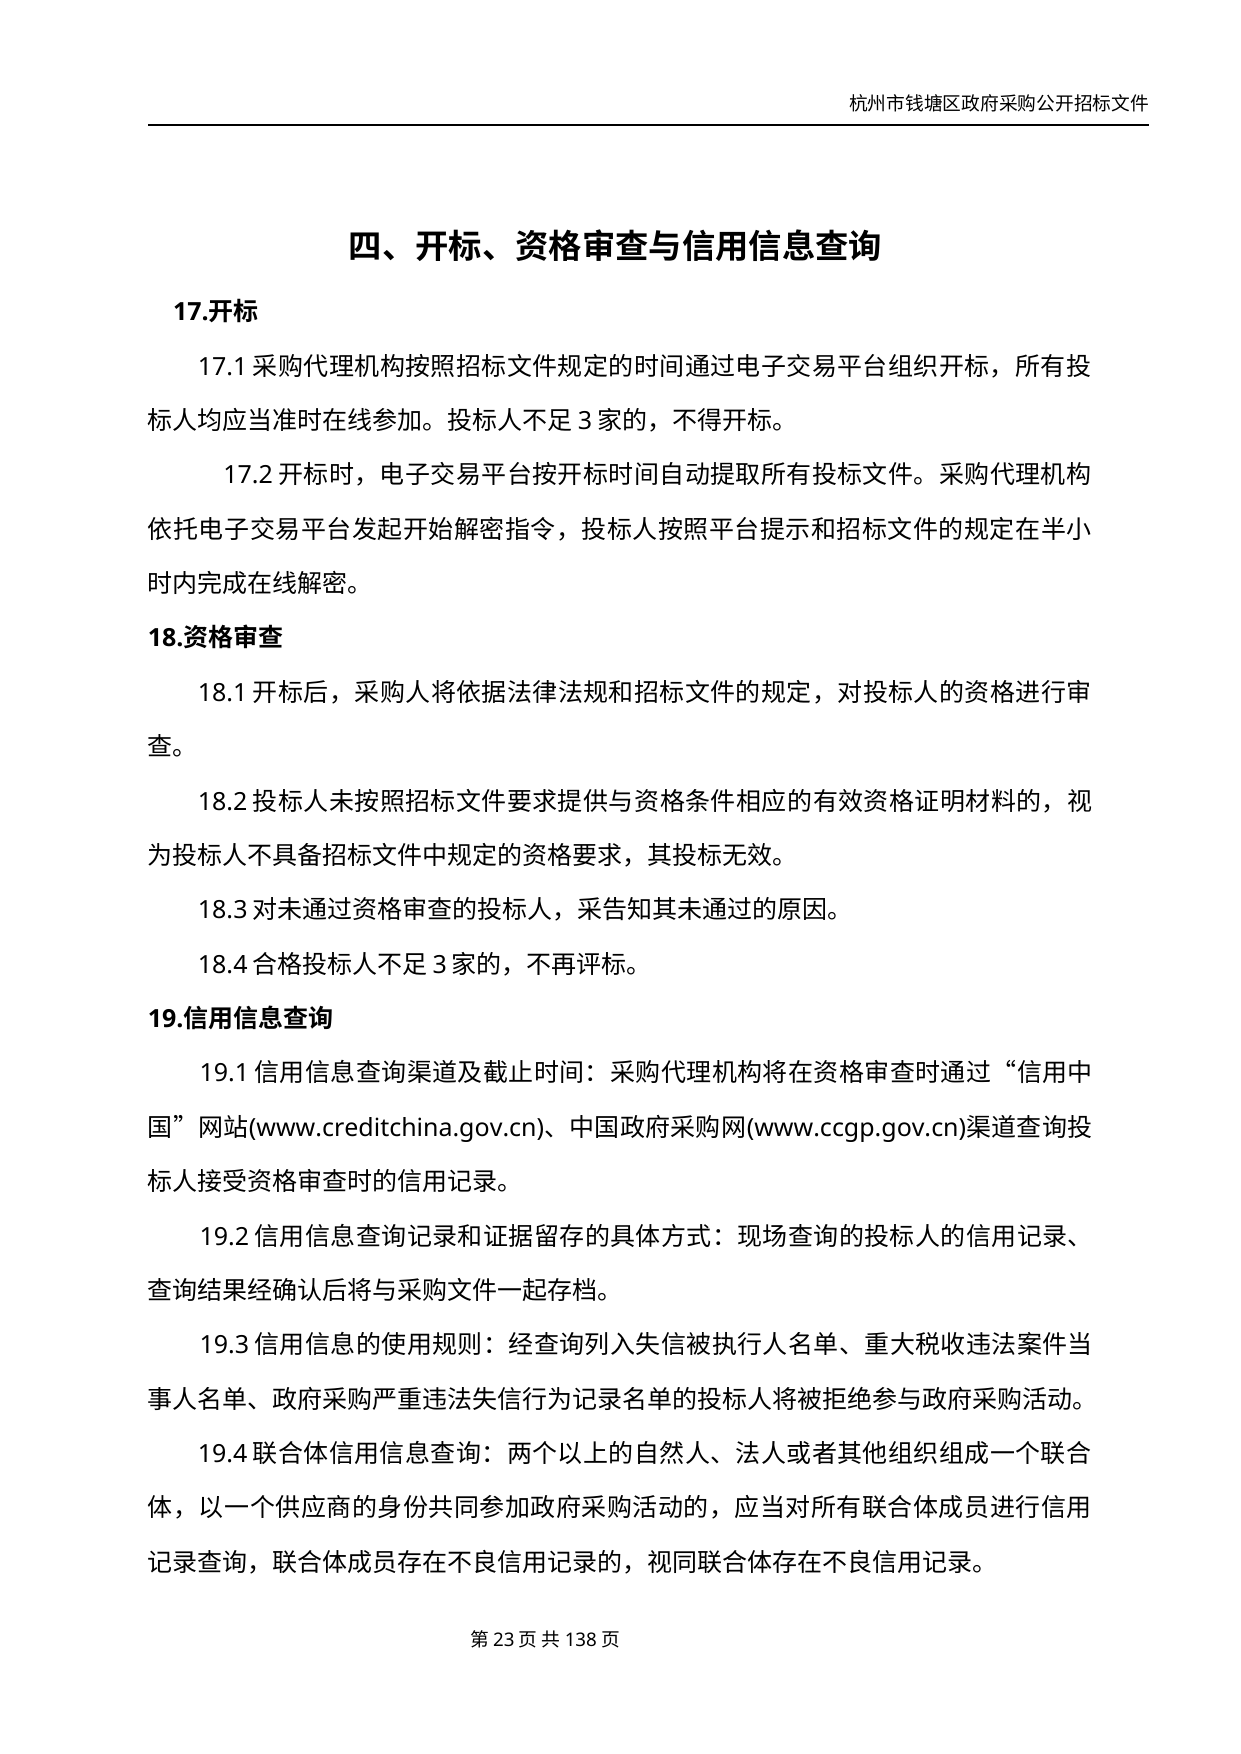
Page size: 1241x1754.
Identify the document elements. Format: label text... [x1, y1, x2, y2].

text 18.1开标后，采购人将依据法律法规和招标文件的规定，对投标人的资格进行审查。 [148, 672, 1092, 763]
text 17.1采购代理机构按照招标文件规定的时间通过电子交易平台组织开标，所有投标人均应当准时在线参加。投标人不足3家的，不得开标。 [148, 346, 1092, 437]
text 18.2投标人未按照招标文件要求提供与资格条件相应的有效资格证明材料的，视为投标人不具备招标文件中规定的资格要求，其投标无效。 [148, 781, 1092, 872]
text 19.2信用信息查询记录和证据留存的具体方式：现场查询的投标人的信用记录、查询结果经确认后将与采购文件一起存档。 [148, 1216, 1092, 1307]
text 17.开标 [148, 292, 1092, 328]
text 19.信用信息查询 [148, 998, 1092, 1035]
text 18.3对未通过资格审查的投标人，采告知其未通过的原因。 [148, 890, 1092, 926]
text 18.资格审查 [148, 618, 1092, 654]
text 17.2开标时，电子交易平台按开标时间自动提取所有投标文件。采购代理机构依托电子交易平台发起开始解密指令，投标人按照平台提示和招标文件的规定在半小时内完成在线解密。 [148, 455, 1092, 600]
text 四、开标、资格审查与信用信息查询 [148, 219, 1092, 268]
text 19.1信用信息查询渠道及截止时间：采购代理机构将在资格审查时通过“信用中国”网站(www.creditchina.gov.cn)、中国政府采购网(www.ccgp.gov.cn)渠道查询投标人接受资格审查时的信用记录。 [148, 1053, 1092, 1198]
text 19.4联合体信用信息查询：两个以上的自然人、法人或者其他组织组成一个联合体，以一个供应商的身份共同参加政府采购活动的，应当对所有联合体成员进行信用记录查询，联合体成员存在不良信用记录的，视同联合体存在不良信用记录。 [148, 1433, 1092, 1578]
text 18.4合格投标人不足3家的，不再评标。 [148, 944, 1092, 980]
text 19.3信用信息的使用规则：经查询列入失信被执行人名单、重大税收违法案件当事人名单、政府采购严重违法失信行为记录名单的投标人将被拒绝参与政府采购活动。 [148, 1325, 1092, 1415]
